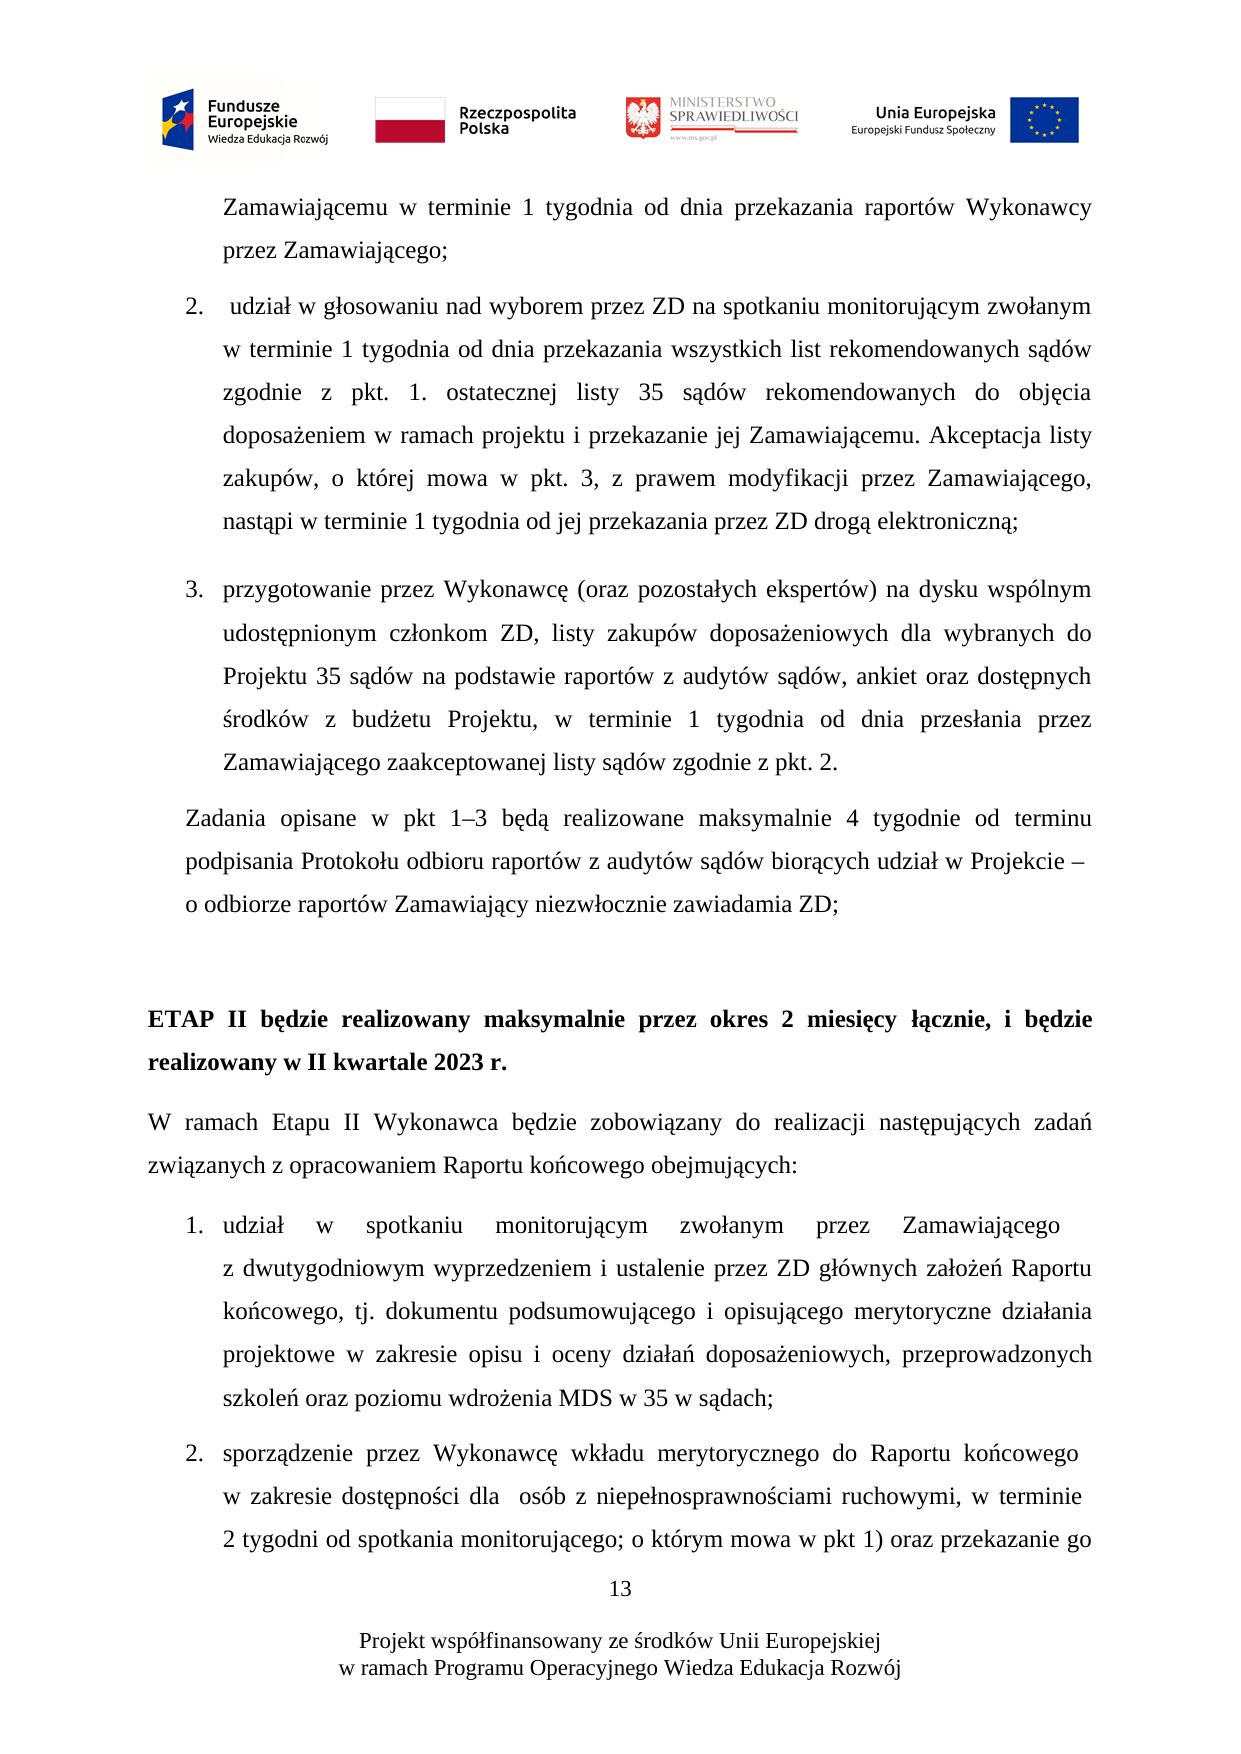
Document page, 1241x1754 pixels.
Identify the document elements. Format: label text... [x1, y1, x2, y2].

text W ramach Etapu II Wykonawca będzie zobowiązany do realizacji następujących zadań związanych z opracowaniem Raportu końcowego obejmujących: [148, 1107, 1093, 1179]
text ETAP II będzie realizowany maksymalnie przez okres 2 miesięcy łącznie, i będzie realizowany w II kwartale 2023 r. [148, 1004, 1093, 1076]
list udział w spotkaniu monitorującym zwołanym przez Zamawiającego z dwutygodniowym wyprzedzeniem i ustalenie przez ZD głównych założeń Raportu końcowego, tj. dokumentu podsumowującego i opisującego merytoryczne działania projektowe w zakresie opisu i oceny działań doposażeniowych, przeprowadzonych szkoleń oraz poziomu wdrożenia MDS w 35 w sądach; [185, 1210, 1093, 1411]
picture [147, 73, 1093, 166]
list przygotowanie przez Wykonawcę (oraz pozostałych ekspertów) na dysku wspólnym udostępnionym członkom ZD, listy zakupów doposażeniowych dla wybranych do Projektu 35 sądów na podstawie raportów z audytów sądów, ankiet oraz dostępnych środków z budżetu Projektu, w terminie 1 tygodnia od dnia przesłania przez Zamawiającego zaakceptowanej listy sądów zgodnie z pkt. 2. [185, 574, 1093, 776]
text Zadania opisane w pkt 1–3 będą realizowane maksymalnie 4 tygodnie od terminu podpisania Protokołu odbioru raportów z audytów sądów biorących udział w Projekcie – o odbiorze raportów Zamawiający niezwłocznie zawiadamia ZD; [185, 803, 1093, 918]
list udział w głosowaniu nad wyborem przez ZD na spotkaniu monitorującym zwołanym w terminie 1 tygodnia od dnia przekazania wszystkich list rekomendowanych sądów zgodnie z pkt. 1. ostatecznej listy 35 sądów rekomendowanych do objęcia doposażeniem w ramach projektu i przekazanie jej Zamawiającemu. Akceptacja listy zakupów, o której mowa w pkt. 3, z prawem modyfikacji przez Zamawiającego, nastąpi w terminie 1 tygodnia od jej przekazania przez ZD drogą elektroniczną; [185, 291, 1093, 535]
